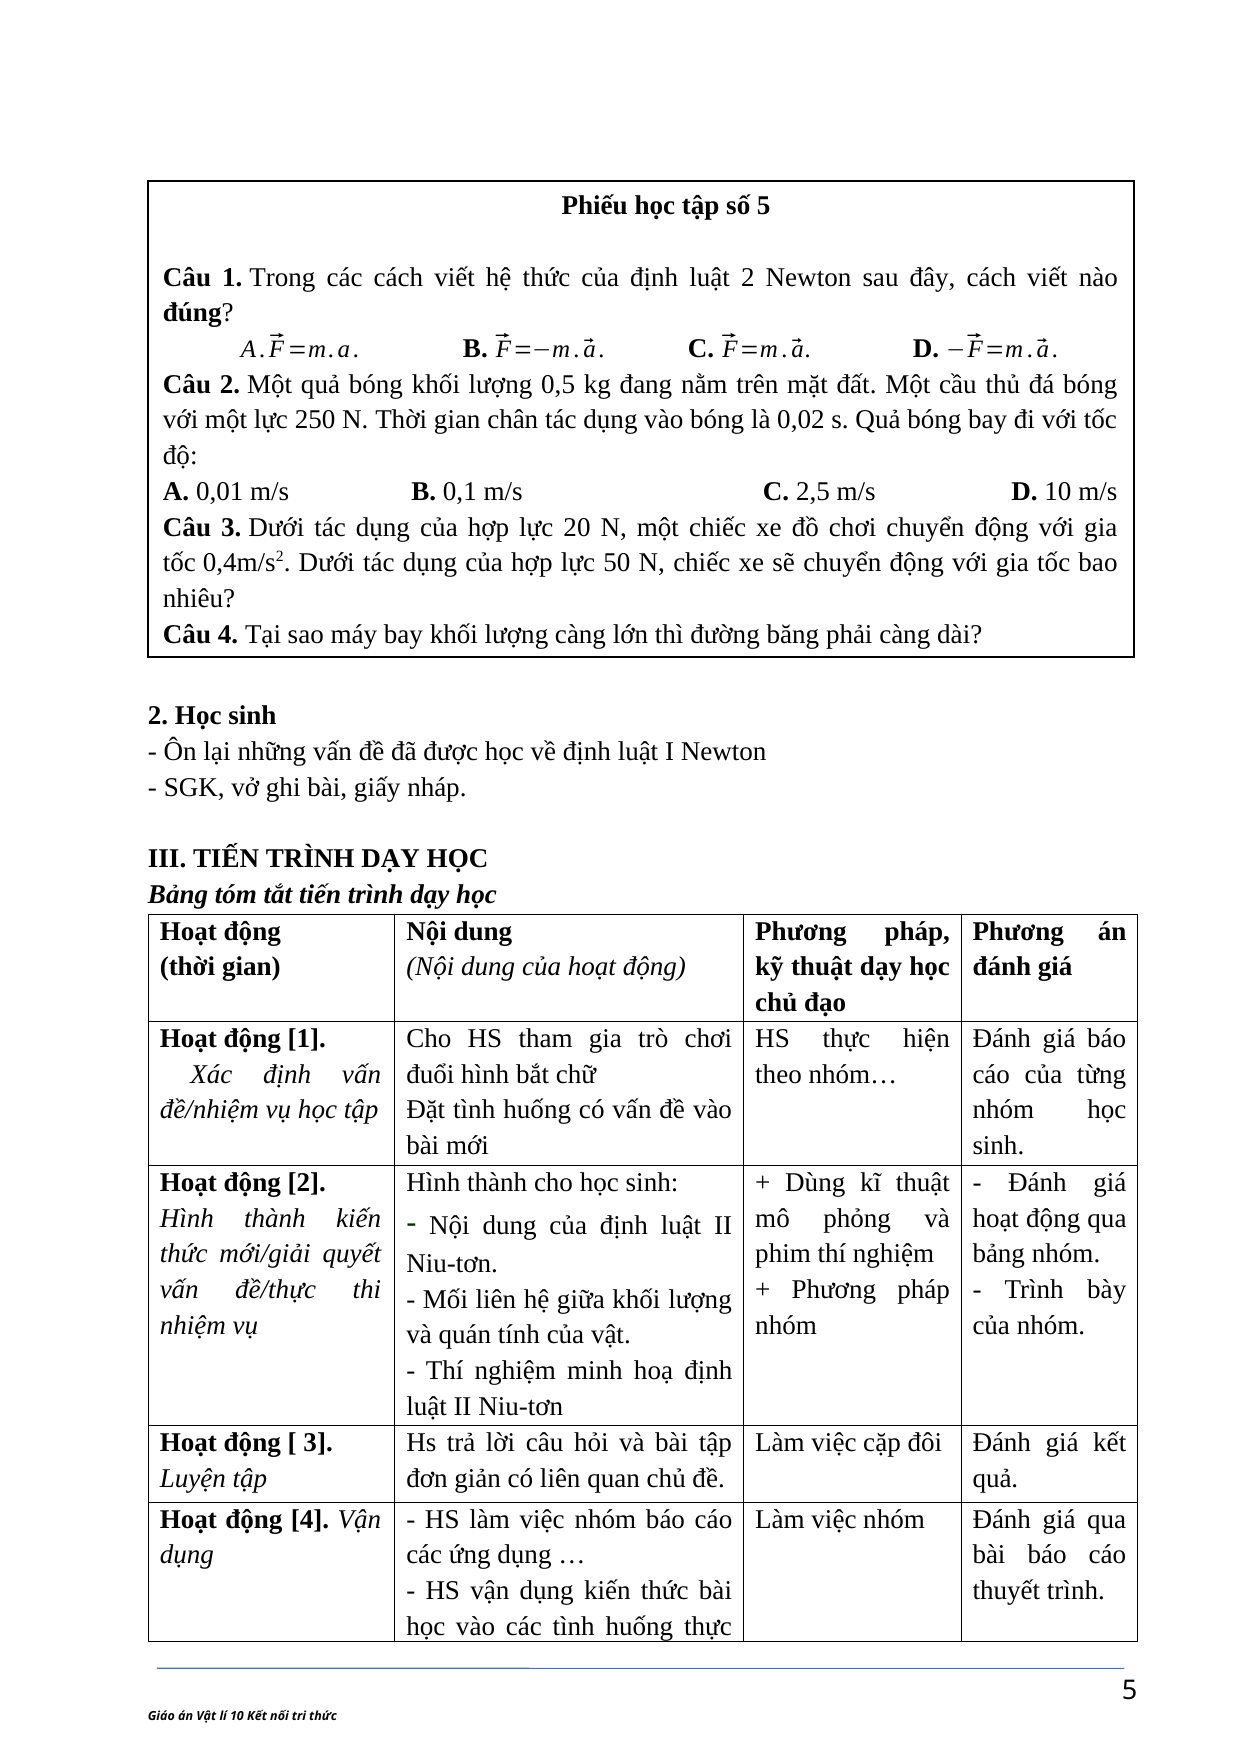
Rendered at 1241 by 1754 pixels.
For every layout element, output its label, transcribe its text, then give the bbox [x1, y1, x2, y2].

table_header Hoạt động (thời gian) [149, 915, 394, 1021]
text 2. Học sinh [148, 699, 1137, 730]
table_header Nội dung (Nội dung của hoạt động) [395, 915, 743, 1021]
text - SGK, vở ghi bài, giấy nháp. [148, 771, 1137, 802]
table_header Phương án đánh giá [962, 915, 1137, 1021]
text - Ôn lại những vấn đề đã được học về định luật I Newton [148, 735, 1137, 766]
table_cell + Dùng kĩ thuật mô phỏng và phim thí nghiệm + Phương pháp nhóm [744, 1166, 961, 1425]
table_cell Làm việc nhóm [744, 1503, 961, 1641]
table_cell Hoạt động [2]. Hình thành kiến thức mới/giải quyết vấn đề/thực thi nhiệm vụ [149, 1166, 394, 1425]
table_cell HS thực hiện theo nhóm… [744, 1022, 961, 1165]
table_cell Cho HS tham gia trò chơi đuổi hình bắt chữ Đặt tình huống có vấn đề vào bài mới [395, 1022, 743, 1165]
table_cell Hoạt động [1]. Xác định vấn đề/nhiệm vụ học tập [149, 1022, 394, 1165]
text III. TIẾN TRÌNH DẠY HỌC [148, 842, 1137, 873]
table_cell Hình thành cho học sinh: - Nội dung của định luật II Niu-tơn. - Mối liên hệ giữa khối lượng và quán tính của vật. - Thí nghiệm minh hoạ định luật II Niu-tơn [395, 1166, 743, 1425]
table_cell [395, 1503, 743, 1641]
table_cell Làm việc cặp đôi [744, 1426, 961, 1502]
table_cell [962, 1503, 1137, 1641]
table_cell Đánh giá báo cáo của từng nhóm học sinh. [962, 1022, 1137, 1165]
table_cell Đánh giá kết quả. [962, 1426, 1137, 1502]
table_cell - Đánh giá hoạt động qua bảng nhóm. - Trình bày của nhóm. [962, 1166, 1137, 1425]
text Bảng tóm tắt tiến trình dạy học [148, 878, 1137, 909]
table_header Phương pháp, kỹ thuật dạy học chủ đạo [744, 915, 961, 1021]
table_cell Hs trả lời câu hỏi và bài tập đơn giản có liên quan chủ đề. [395, 1426, 743, 1502]
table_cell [149, 1503, 394, 1641]
table_cell Hoạt động [ 3]. Luyện tập [149, 1426, 394, 1502]
